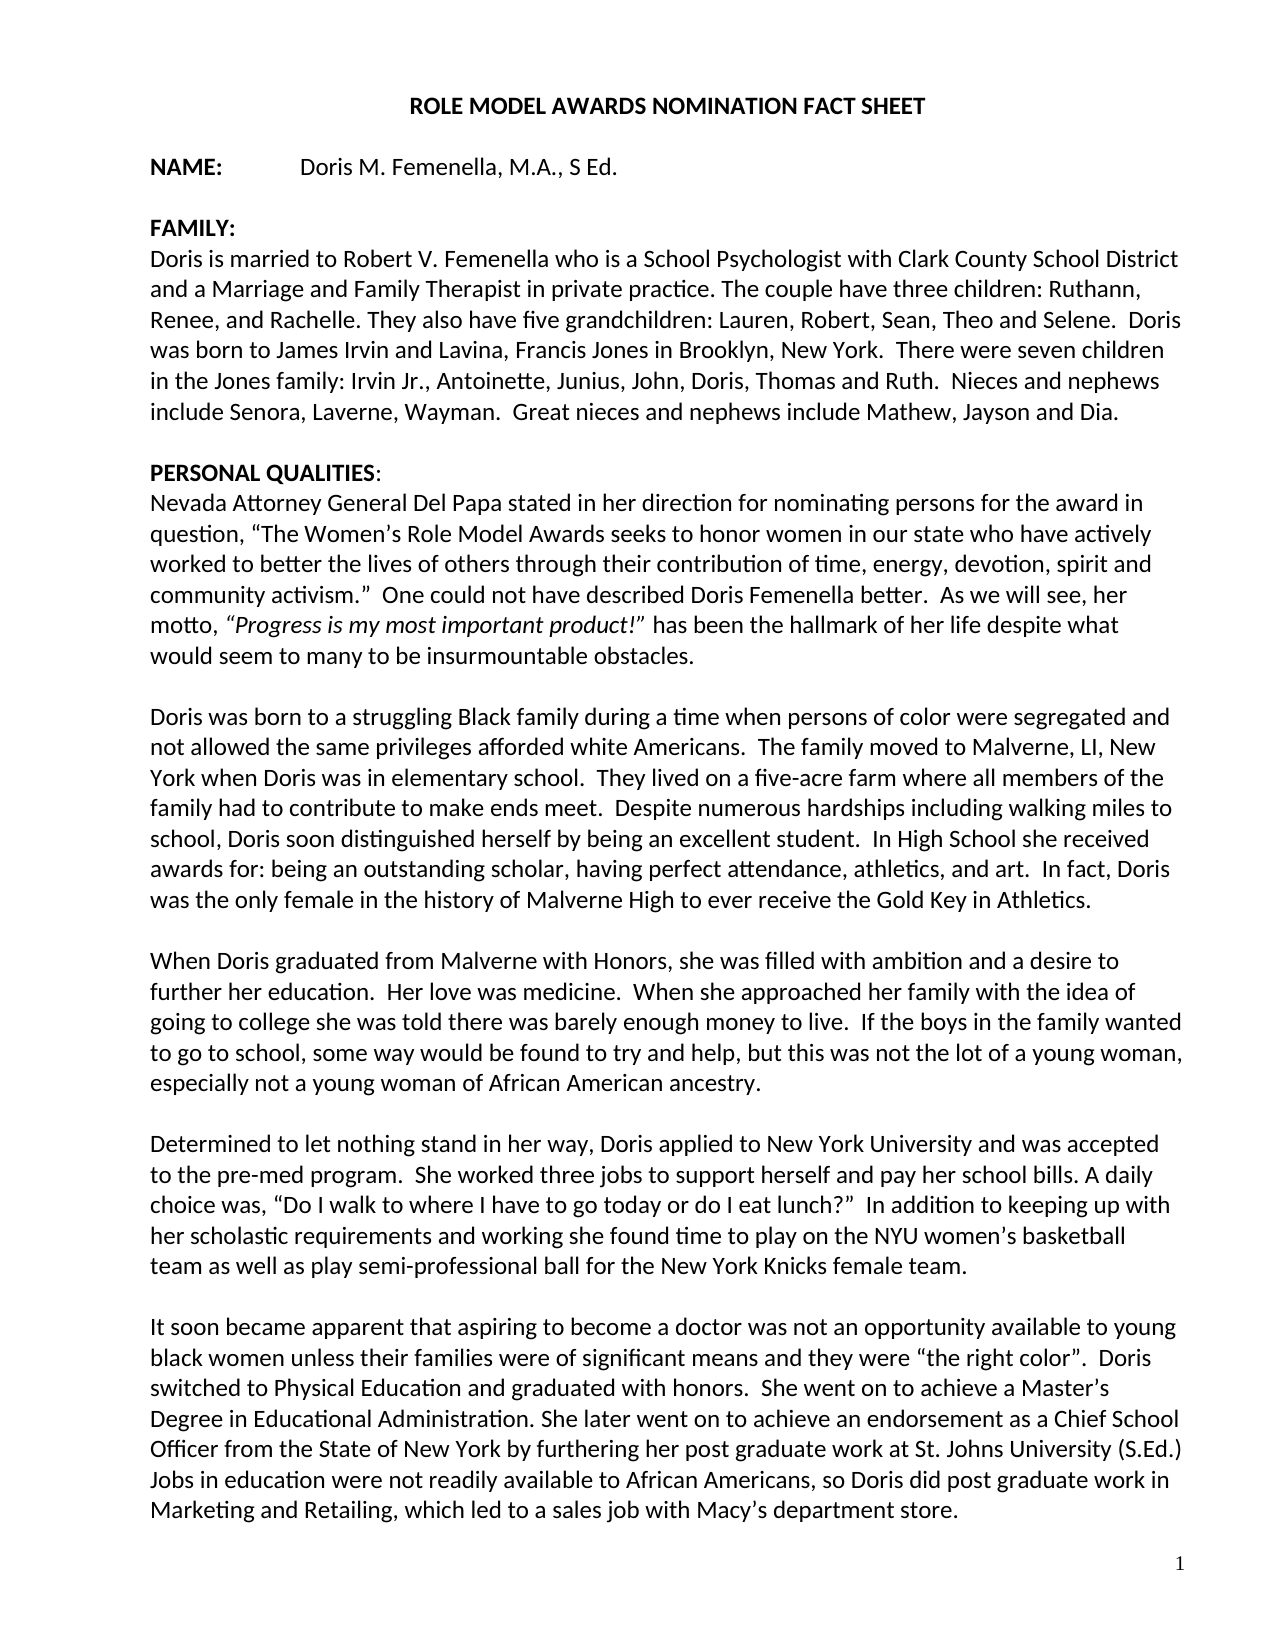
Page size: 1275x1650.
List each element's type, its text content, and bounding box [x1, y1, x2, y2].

text When Doris graduated from Malverne with Honors, she was filled with ambition and a desire to further her education. Her love was medicine. When she approached her family with the idea of going to college she was told there was barely enough money to live. If the boys in the family wanted to go to school, some way would be found to try and help, but this was not the lot of a young woman, especially not a young woman of African American ancestry. [150, 945, 1185, 1098]
text Doris was born to a struggling Black family during a time when persons of color were segregated and not allowed the same privileges afforded white Americans. The family moved to Malverne, LI, New York when Doris was in elementary school. They lived on a five-acre farm where all members of the family had to contribute to make ends meet. Despite numerous hardships including walking miles to school, Doris soon distinguished herself by being an excellent student. In High School she received awards for: being an outstanding scholar, having perfect attendance, athletics, and art. In fact, Doris was the only female in the history of Malverne High to ever receive the Gold Key in Athletics. [150, 701, 1185, 914]
text Nevada Attorney General Del Papa stated in her direction for nominating persons for the award in question, “The Women’s Role Model Awards seeks to honor women in our state who have actively worked to better the lives of others through their contribution of time, energy, devotion, spirit and community activism.” One could not have described Doris Femenella better. As we will see, her motto, “Progress is my most important product!” has been the hallmark of her life despite what would seem to many to be insurmountable obstacles. [150, 487, 1185, 670]
text NAME: Doris M. Femenella, M.A., S Ed. [150, 152, 1185, 182]
subtitle ROLE MODEL AWARDS NOMINATION FACT SHEET [150, 91, 1185, 121]
text Determined to let nothing stand in her way, Doris applied to New York University and was accepted to the pre-med program. She worked three jobs to support herself and pay her school bills. A daily choice was, “Do I walk to where I have to go today or do I eat lunch?” In addition to keeping up with her scholastic requirements and working she found time to play on the NYU women’s basketball team as well as play semi-professional ball for the New York Knicks female team. [150, 1128, 1185, 1281]
text FAMILY: [150, 213, 1185, 243]
text It soon became apparent that aspiring to become a doctor was not an opportunity available to young black women unless their families were of significant means and they were “the right color”. Doris switched to Physical Education and graduated with honors. She went on to achieve a Master’s Degree in Educational Administration. She later went on to achieve an endorsement as a Chief School Officer from the State of New York by furthering her post graduate work at St. Johns University (S.Ed.) Jobs in education were not readily available to African Americans, so Doris did post graduate work in Marketing and Retailing, which led to a sales job with Macy’s department store. [150, 1311, 1185, 1525]
text Doris is married to Robert V. Femenella who is a School Psychologist with Clark County School District and a Marriage and Family Therapist in private practice. The couple have three children: Ruthann, Renee, and Rachelle. They also have five grandchildren: Lauren, Robert, Sean, Theo and Selene. Doris was born to James Irvin and Lavina, Francis Jones in Brooklyn, New York. There were seven children in the Jones family: Irvin Jr., Antoinette, Junius, John, Doris, Thomas and Ruth. Nieces and nephews include Senora, Laverne, Wayman. Great nieces and nephews include Mathew, Jayson and Dia. [150, 243, 1185, 426]
text PERSONAL QUALITIES: [150, 457, 1185, 487]
